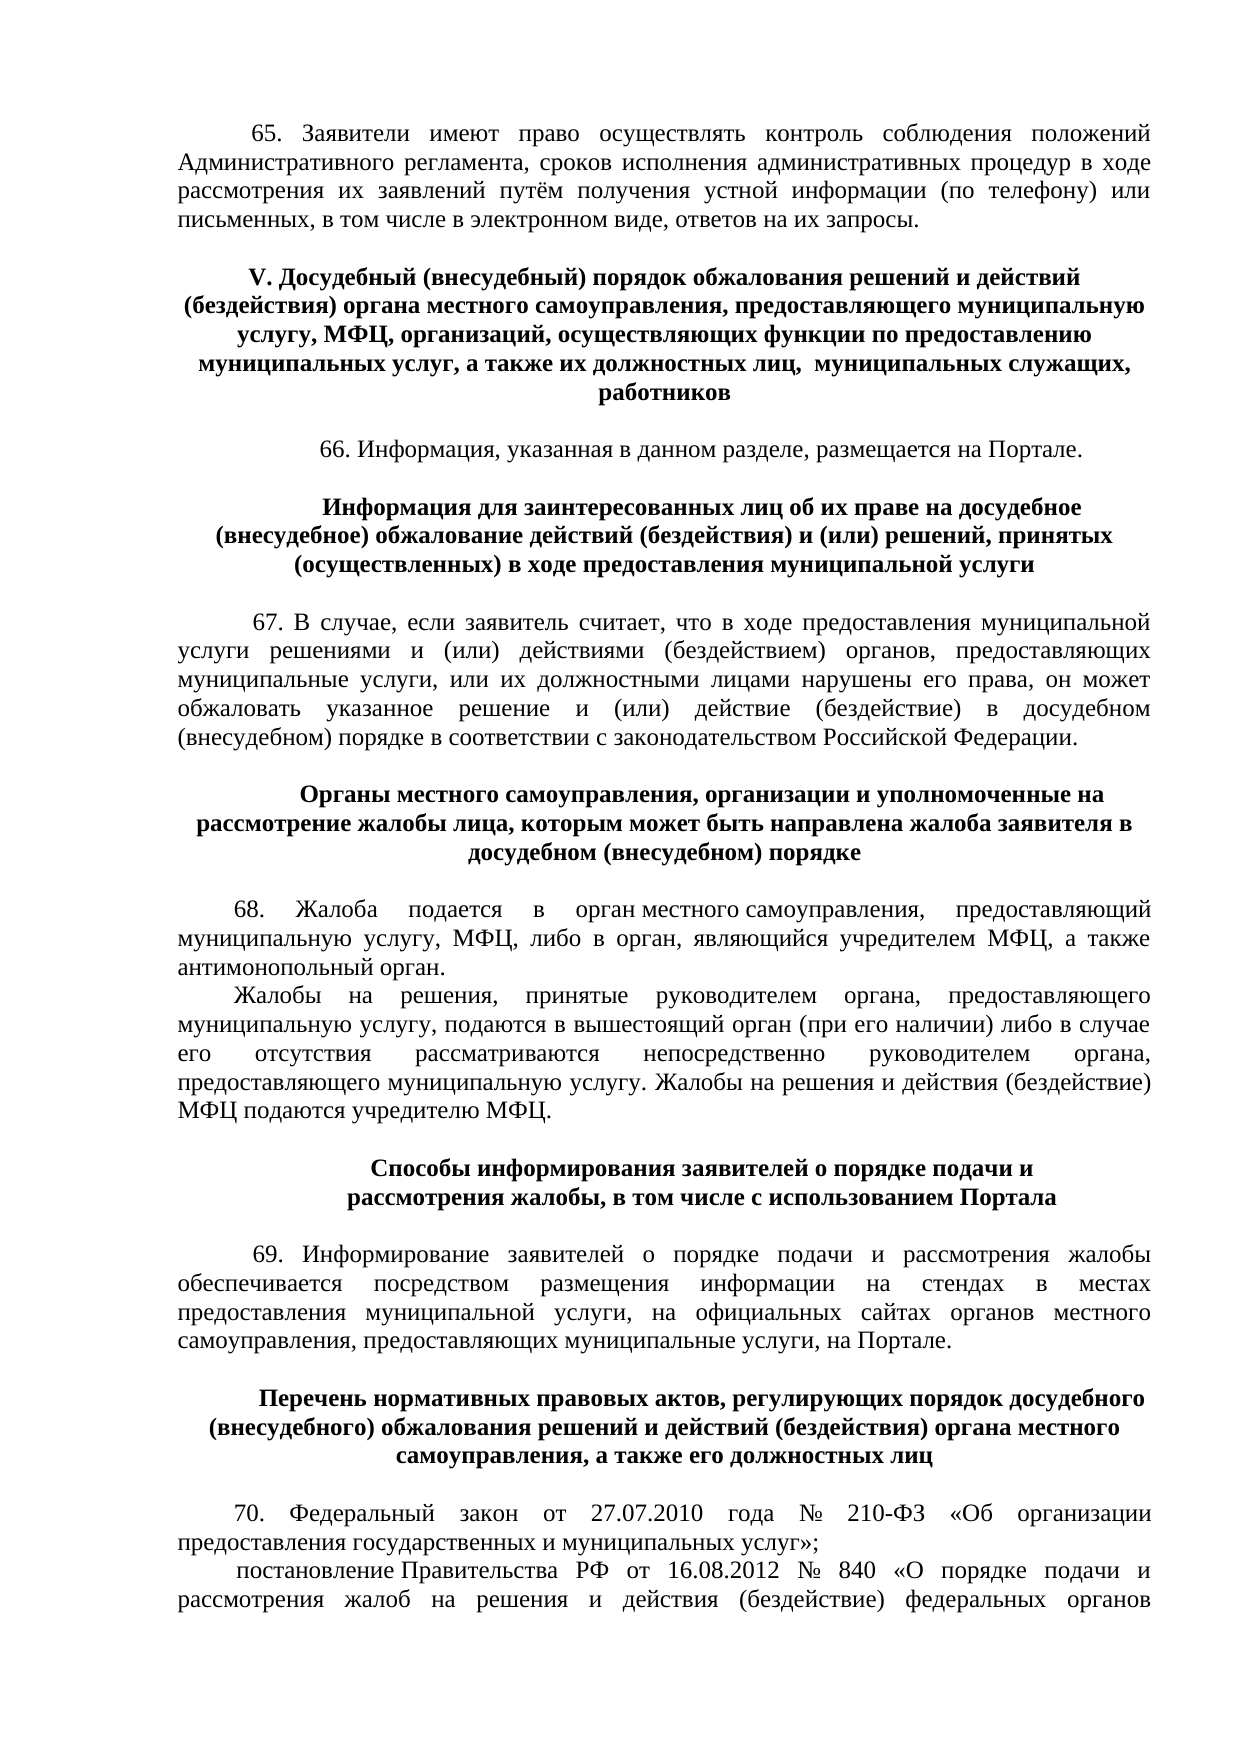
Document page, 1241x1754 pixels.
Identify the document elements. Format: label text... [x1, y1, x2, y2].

text Способы информирования заявителей о порядке подачи и [177, 1153, 1152, 1182]
text Органы местного самоуправления, организации и уполномоченные на рассмотрение жалобы лица, которым может быть направлена жалоба заявителя в досудебном (внесудебном) порядке [177, 779, 1152, 866]
text 67. В случае, если заявитель считает, что в ходе предоставления муниципальной услуги решениями и (или) действиями (бездействием) органов, предоставляющих муниципальные услуги, или их должностными лицами нарушены его права, он может обжаловать указанное решение и (или) действие (бездействие) в досудебном (внесудебном) порядке в соответствии с законодательством Российской Федерации. [177, 607, 1152, 751]
text 70. Федеральный закон от 27.07.2010 года № 210-ФЗ «Об организации предоставления государственных и муниципальных услуг»; [177, 1498, 1152, 1556]
text 68. Жалоба подается в орган местного самоуправления, предоставляющий муниципальную услугу, МФЦ, либо в орган, являющийся учредителем МФЦ, а также антимонопольный орган. [177, 894, 1152, 981]
text V. Досудебный (внесудебный) порядок обжалования решений и действий (бездействия) органа местного самоуправления, предоставляющего муниципальную услугу, МФЦ, организаций, осуществляющих функции по предоставлению муниципальных услуг, а также их должностных лиц, муниципальных служащих, работников [177, 262, 1152, 406]
text 69. Информирование заявителей о порядке подачи и рассмотрения жалобы обеспечивается посредством размещения информации на стендах в местах предоставления муниципальной услуги, на официальных сайтах органов местного самоуправления, предоставляющих муниципальные услуги, на Портале. [177, 1239, 1152, 1354]
text Информация для заинтересованных лиц об их праве на досудебное (внесудебное) обжалование действий (бездействия) и (или) решений, принятых (осуществленных) в ходе предоставления муниципальной услуги [177, 492, 1152, 578]
text 66. Информация, указанная в данном разделе, размещается на Портале. [177, 434, 1152, 463]
text рассмотрения жалобы, в том числе с использованием Портала [177, 1182, 1152, 1211]
text Жалобы на решения, принятые руководителем органа, предоставляющего муниципальную услугу, подаются в вышестоящий орган (при его наличии) либо в случае его отсутствия рассматриваются непосредственно руководителем органа, предоставляющего муниципальную услугу. Жалобы на решения и действия (бездействие) МФЦ подаются учредителю МФЦ. [177, 981, 1152, 1124]
text 65. Заявители имеют право осуществлять контроль соблюдения положений Административного регламента, сроков исполнения административных процедур в ходе рассмотрения их заявлений путём получения устной информации (по телефону) или письменных, в том числе в электронном виде, ответов на их запросы. [177, 118, 1152, 233]
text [177, 1556, 1152, 1613]
text Перечень нормативных правовых актов, регулирующих порядок досудебного (внесудебного) обжалования решений и действий (бездействия) органа местного самоуправления, а также его должностных лиц [177, 1383, 1152, 1469]
